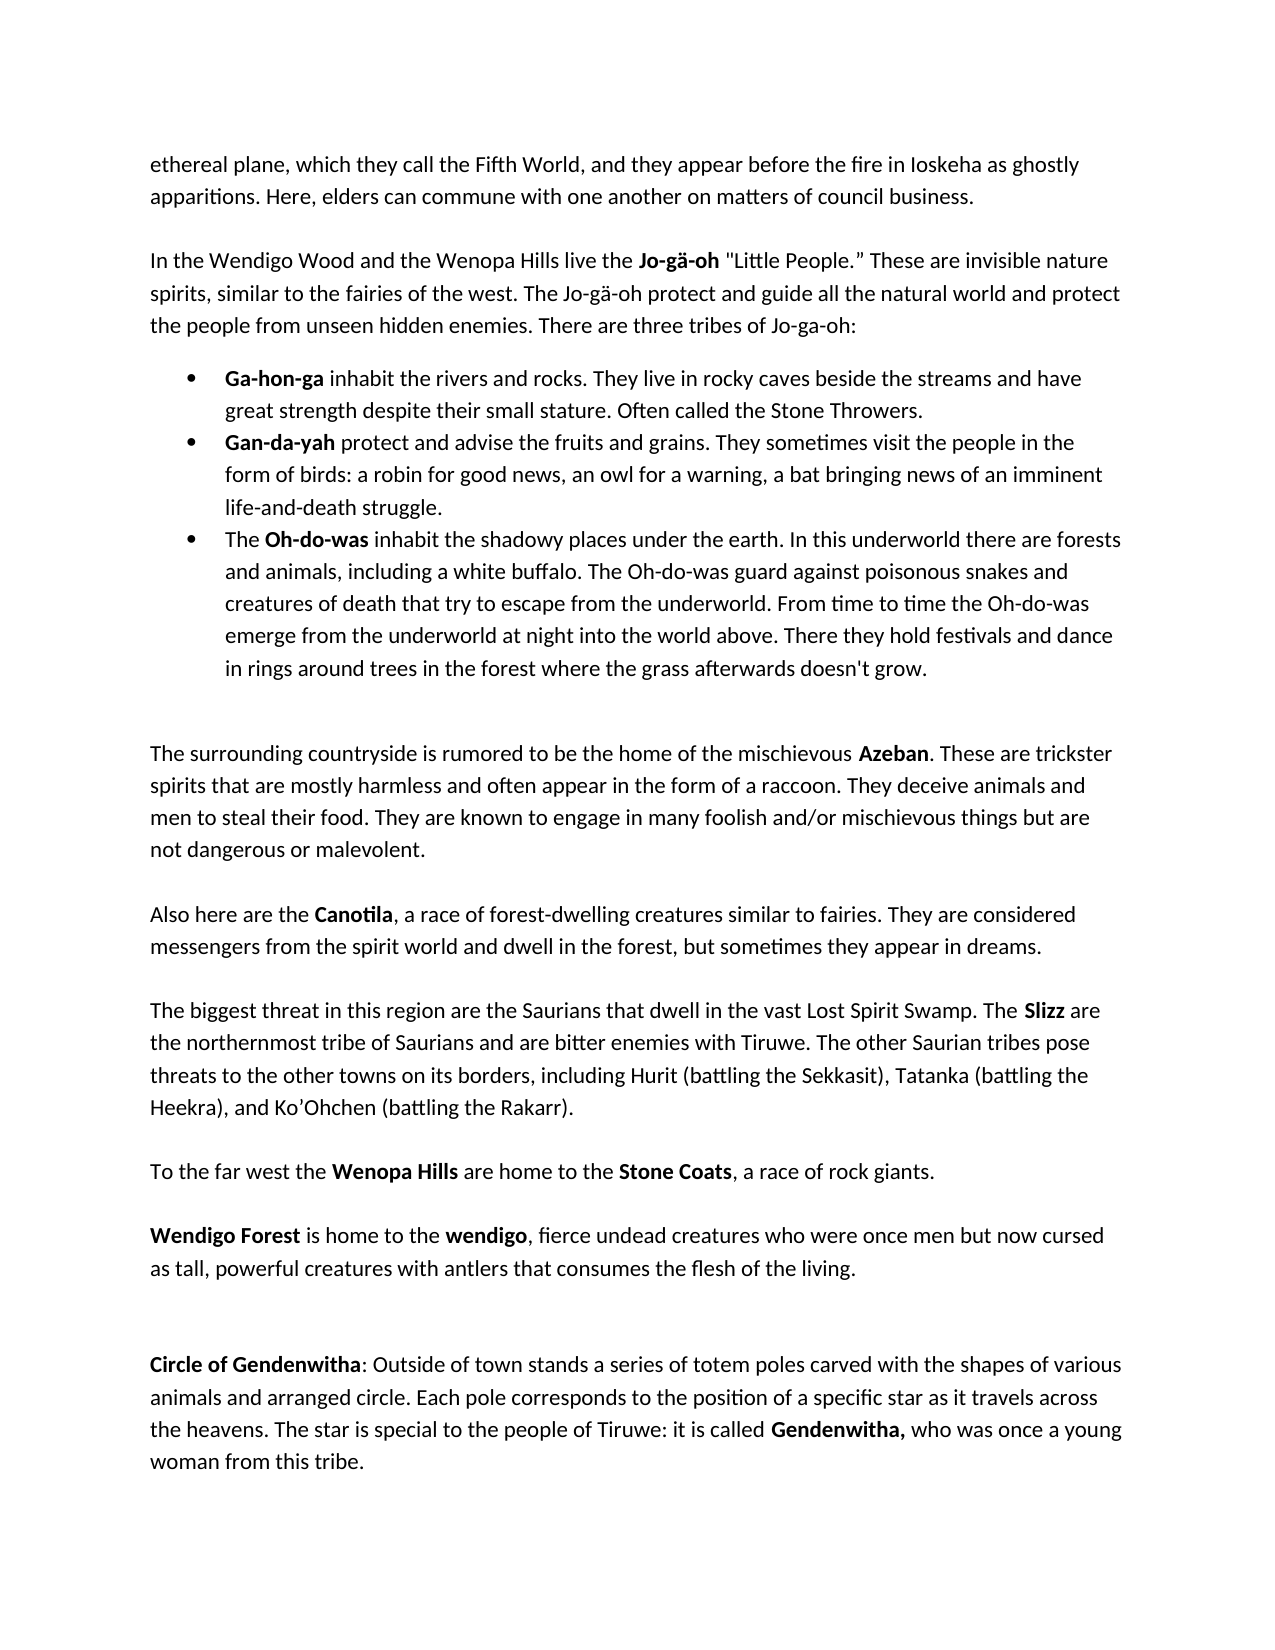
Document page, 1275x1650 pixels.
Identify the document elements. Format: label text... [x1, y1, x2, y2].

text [150, 150, 1125, 210]
list The Oh-do-was inhabit the shadowy places under the earth. In this underworld there are forests and animals, including a white buffalo. The Oh-do-was guard against poisonous snakes and creatures of death that try to escape from the underworld. From time to time the Oh-do-was emerge from the underworld at night into the world above. There they hold festivals and dance in rings around trees in the forest where the grass afterwards doesn't grow. [187, 525, 1125, 682]
list Ga-hon-ga inhabit the rivers and rocks. They live in rocky caves beside the streams and have great strength despite their small stature. Often called the Stone Throwers. [187, 364, 1125, 424]
text Also here are the Canotila, a race of forest-dwelling creatures similar to fairies. They are considered messengers from the spirit world and dwell in the forest, but sometimes they appear in dreams. [150, 900, 1125, 960]
text The biggest threat in this region are the Saurians that dwell in the vast Lost Spirit Swamp. The Slizz are the northernmost tribe of Saurians and are bitter enemies with Tiruwe. The other Saurian tribes pose threats to the other towns on its borders, including Hurit (battling the Sekkasit), Tatanka (battling the Heekra), and Ko’Ohchen (battling the Rakarr). [150, 996, 1125, 1121]
text The surrounding countryside is rumored to be the home of the mischievous Azeban. These are trickster spirits that are mostly harmless and often appear in the form of a raccoon. They deceive animals and men to steal their food. They are known to engage in many foolish and/or mischievous things but are not dangerous or malevolent. [150, 739, 1125, 863]
text Wendigo Forest is home to the wendigo, fierce undead creatures who were once men but now cursed as tall, powerful creatures with antlers that consumes the flesh of the living. [150, 1222, 1125, 1282]
text To the far west the Wenopa Hills are home to the Stone Coats, a race of rock giants. [150, 1157, 1125, 1185]
text In the Wendigo Wood and the Wenopa Hills live the Jo-gä-oh "Little People.” These are invisible nature spirits, similar to the fairies of the west. The Jo-gä-oh protect and guide all the natural world and protect the people from unseen hidden enemies. There are three tribes of Jo-ga-oh: [150, 247, 1125, 339]
text Circle of Gendenwitha: Outside of town stands a series of totem poles carved with the shapes of various animals and arranged circle. Each pole corresponds to the position of a specific star as it travels across the heavens. The star is special to the people of Tiruwe: it is called Gendenwitha, who was once a young woman from this tribe. [150, 1350, 1125, 1475]
list Gan-da-yah protect and advise the fruits and grains. They sometimes visit the people in the form of birds: a robin for good news, an owl for a warning, a bat bringing news of an imminent life-and-death struggle. [187, 428, 1125, 521]
